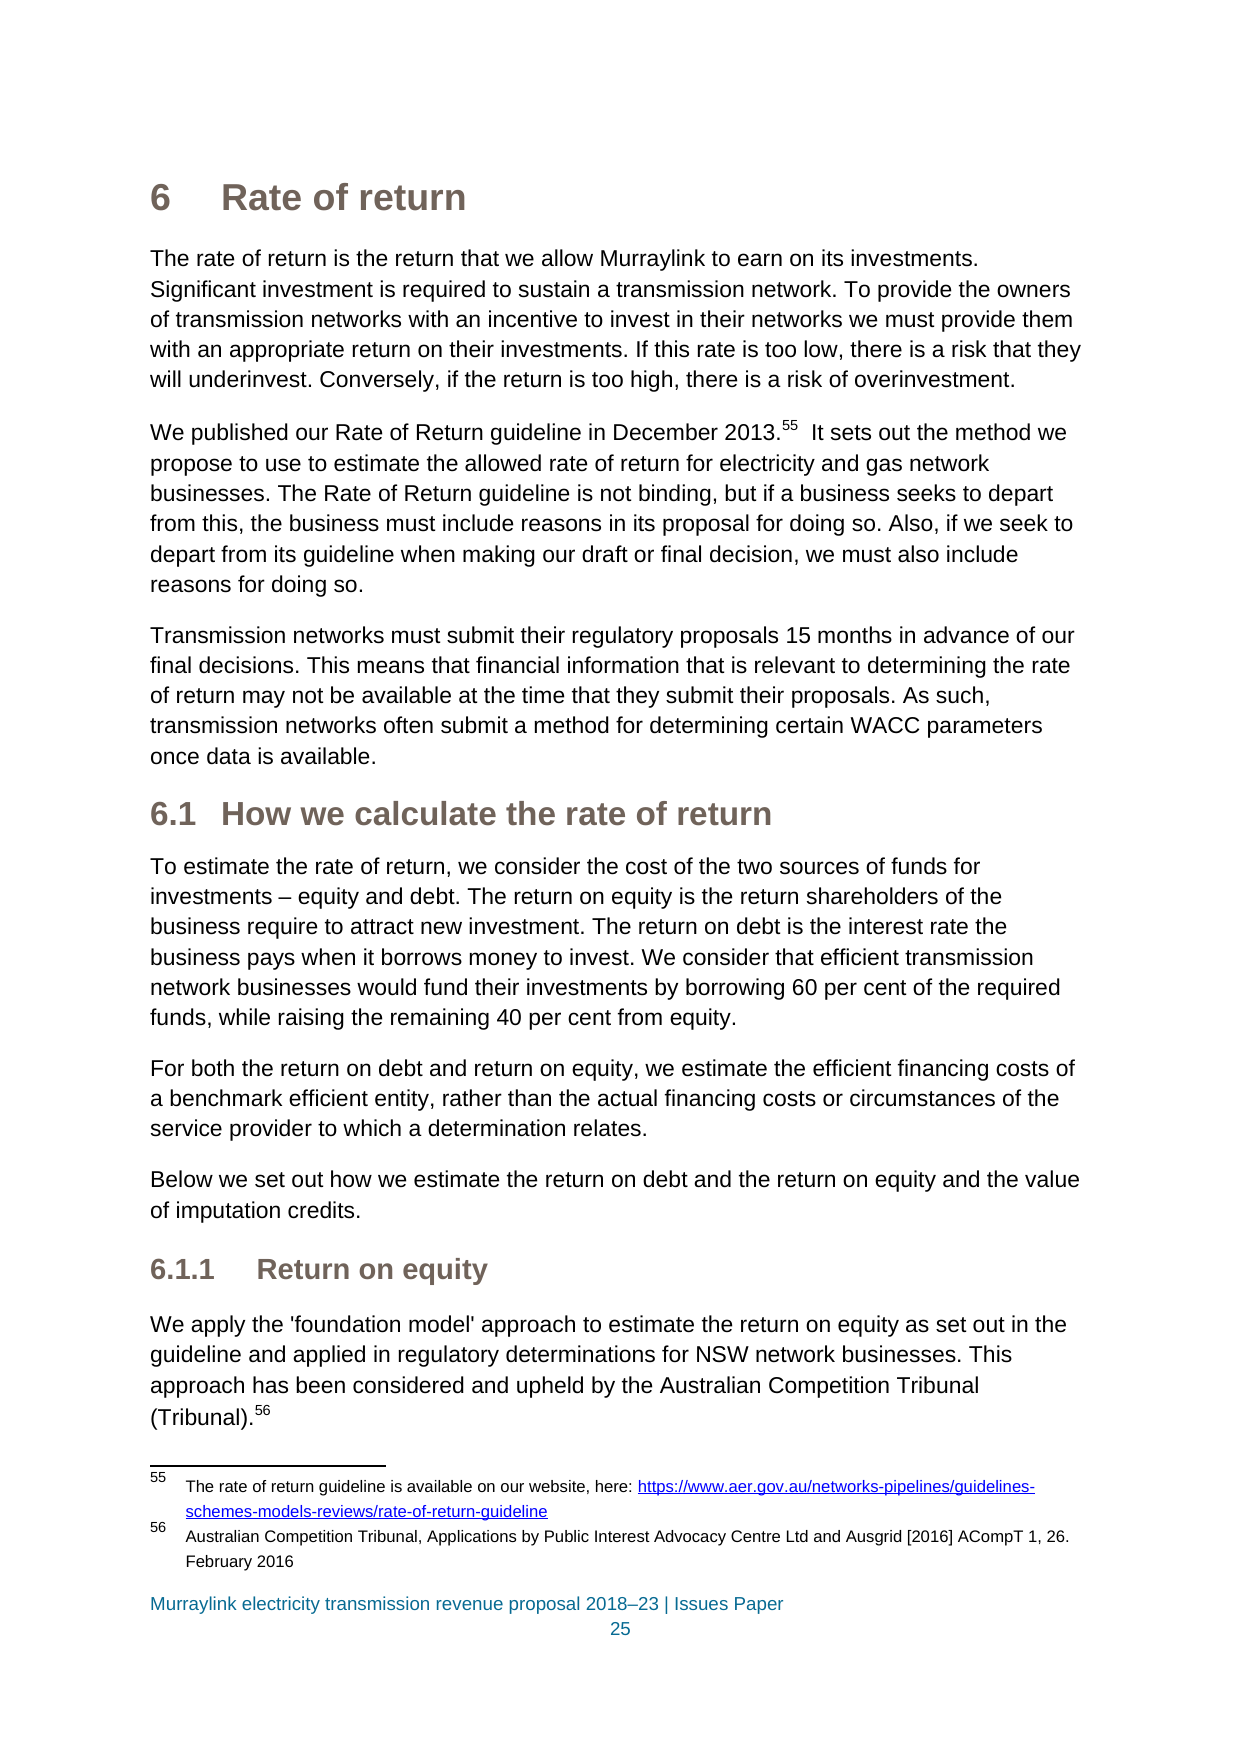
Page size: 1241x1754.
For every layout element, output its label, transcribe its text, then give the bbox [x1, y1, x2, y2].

text The rate of return is the return that we allow Murraylink to earn on its investments. Significant investment is required to sustain a transmission network. To provide the owners of transmission networks with an incentive to invest in their networks we must provide them with an appropriate return on their investments. If this rate is too low, there is a risk that they will underinvest. Conversely, if the return is too high, there is a risk of overinvestment. [150, 245, 1090, 393]
text We published our Rate of Return guideline in December 2013. It sets out the method we propose to use to estimate the allowed rate of return for electricity and gas network businesses. The Rate of Return guideline is not binding, but if a business seeks to depart from this, the business must include reasons in its proposal for doing so. Also, if we seek to depart from its guideline when making our draft or final decision, we must also include reasons for doing so. [150, 417, 1090, 597]
picture [217, 1600, 221, 1610]
subtitle Return on equity [150, 1252, 1090, 1285]
subtitle How we calculate the rate of return [150, 794, 1090, 832]
text We apply the 'foundation model' approach to estimate the return on equity as set out in the guideline and applied in regulatory determinations for NSW network businesses. This approach has been considered and upheld by the Australian Competition Tribunal (Tribunal). [150, 1311, 1090, 1431]
text For both the return on debt and return on equity, we estimate the efficient financing costs of a benchmark efficient entity, rather than the actual financing costs or circumstances of the service provider to which a determination relates. [150, 1055, 1090, 1142]
picture [367, 1600, 371, 1610]
text To estimate the rate of return, we consider the cost of the two sources of funds for investments – equity and debt. The return on equity is the return shareholders of the business require to attract new investment. The return on debt is the interest rate the business pays when it borrows money to invest. We consider that efficient transmission network businesses would fund their investments by borrowing 60 per cent of the required funds, while raising the remaining 40 per cent from equity. [150, 853, 1090, 1030]
text Transmission networks must submit their regulatory proposals 15 months in advance of our final decisions. This means that financial information that is relevant to determining the rate of return may not be available at the time that they submit their proposals. As such, transmission networks often submit a method for determining certain WACC parameters once data is available. [150, 622, 1090, 769]
picture [420, 1600, 424, 1610]
subtitle Rate of return [150, 175, 1090, 218]
text Below we set out how we estimate the return on debt and the return on equity and the value of imputation credits. [150, 1166, 1090, 1223]
